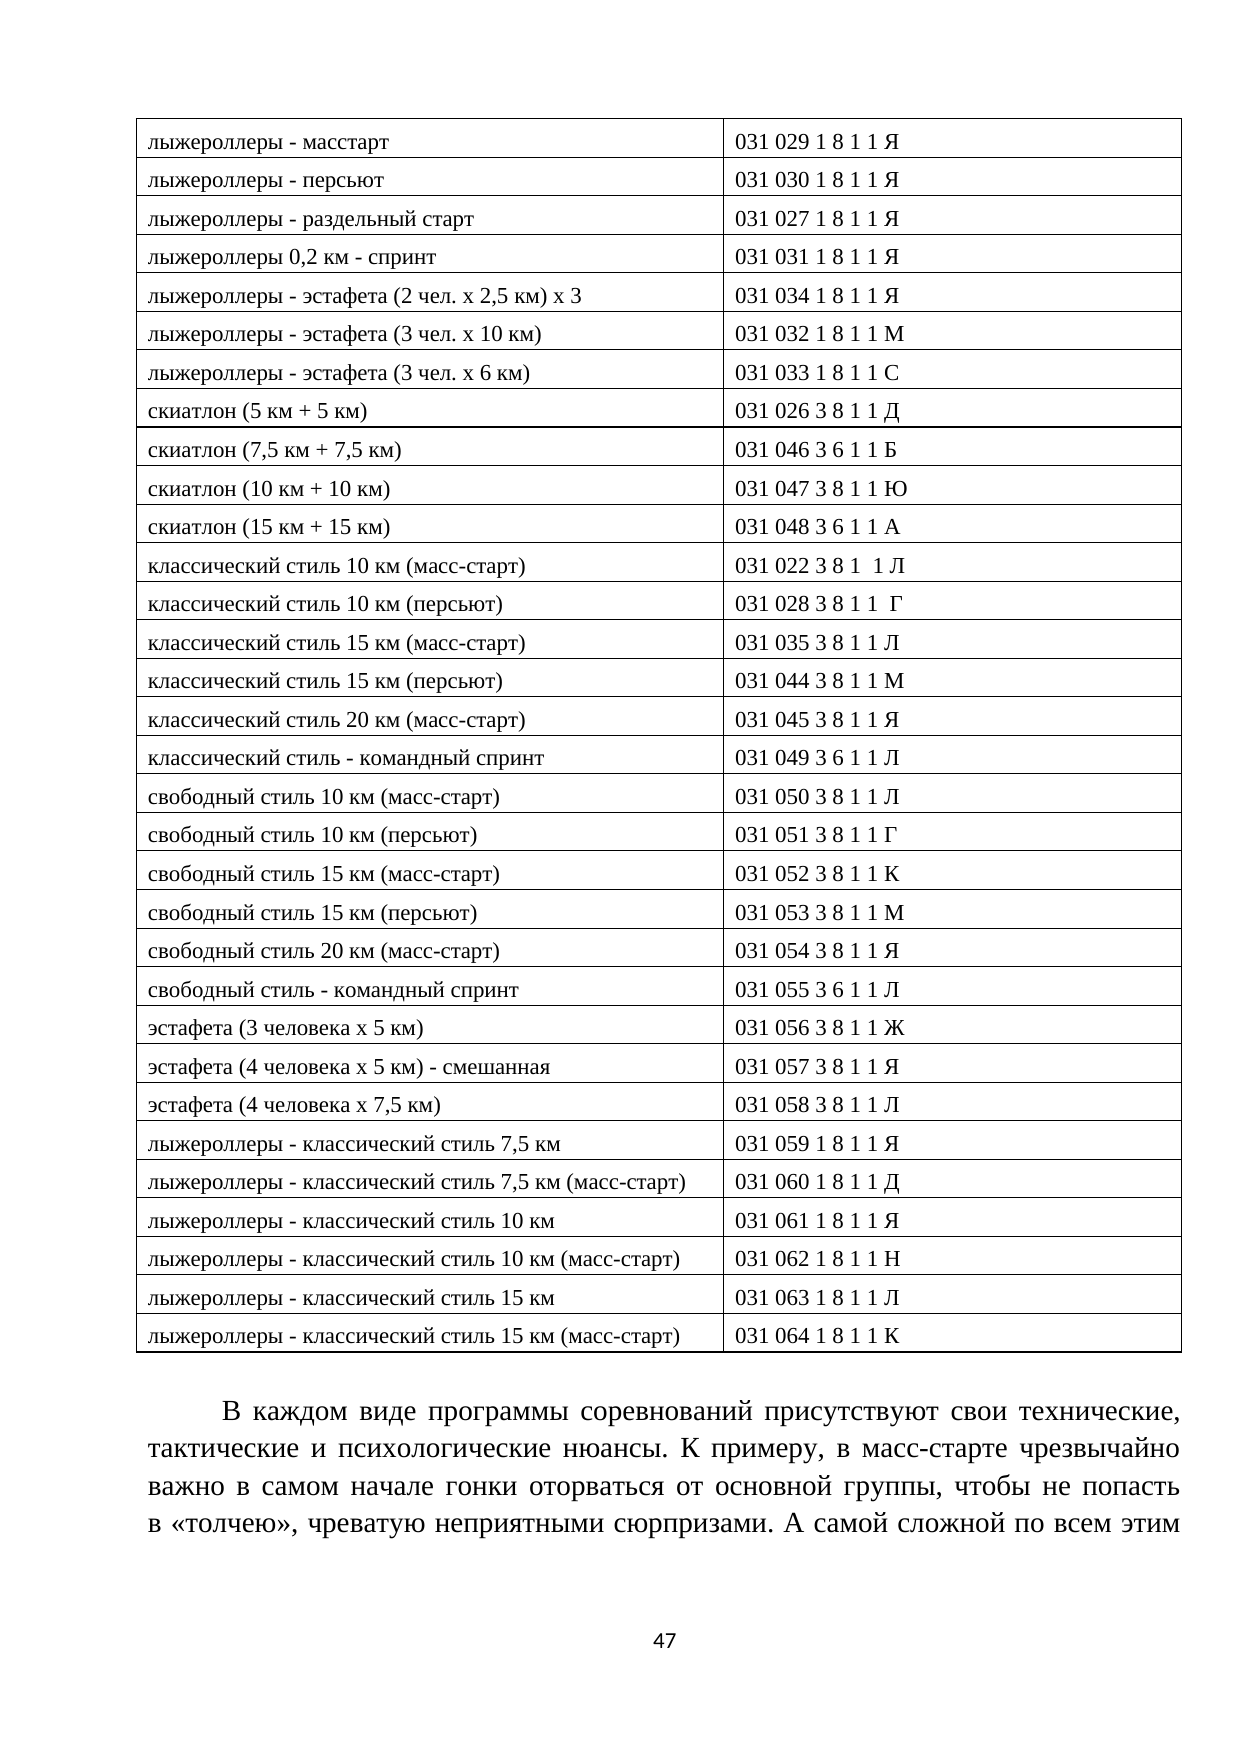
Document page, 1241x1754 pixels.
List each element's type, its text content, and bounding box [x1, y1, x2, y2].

table_cell эстафета (3 человека x 5 км) [137, 1006, 723, 1043]
table_cell 031 064 1 8 1 1 К [724, 1314, 1181, 1351]
table_cell 031 026 3 8 1 1 Д [724, 389, 1181, 426]
table_cell 031 052 3 8 1 1 К [724, 851, 1181, 889]
table_cell 031 062 1 8 1 1 Н [724, 1237, 1181, 1274]
table_cell классический стиль 10 км (масс-старт) [137, 543, 723, 581]
table_cell свободный стиль 10 км (персьют) [137, 813, 723, 850]
table_cell скиатлон (7,5 км + 7,5 км) [137, 428, 723, 465]
table_cell лыжероллеры - классический стиль 15 км [137, 1275, 723, 1313]
table_cell лыжероллеры - персьют [137, 158, 723, 195]
table_cell 031 059 1 8 1 1 Я [724, 1121, 1181, 1159]
table_cell 031 061 1 8 1 1 Я [724, 1198, 1181, 1236]
table_cell 031 056 3 8 1 1 Ж [724, 1006, 1181, 1043]
table_cell лыжероллеры - эстафета (2 чел. x 2,5 км) x 3 [137, 273, 723, 311]
table_cell 031 022 3 8 1 1 Л [724, 543, 1181, 581]
table_cell эстафета (4 человека x 5 км) - смешанная [137, 1044, 723, 1082]
table_cell 031 047 3 8 1 1 Ю [724, 466, 1181, 503]
table_cell лыжероллеры - классический стиль 10 км [137, 1198, 723, 1236]
table_cell классический стиль 15 км (персьют) [137, 659, 723, 696]
table_cell эстафета (4 человека x 7,5 км) [137, 1083, 723, 1120]
table_cell 031 034 1 8 1 1 Я [724, 273, 1181, 311]
table_cell 031 032 1 8 1 1 М [724, 312, 1181, 349]
table_cell скиатлон (15 км + 15 км) [137, 505, 723, 542]
table_cell 031 049 3 6 1 1 Л [724, 736, 1181, 773]
table_cell классический стиль - командный спринт [137, 736, 723, 773]
table_cell 031 033 1 8 1 1 С [724, 350, 1181, 388]
table_cell свободный стиль 20 км (масс-старт) [137, 929, 723, 966]
table_cell классический стиль 10 км (персьют) [137, 582, 723, 619]
table_cell свободный стиль 10 км (масс-старт) [137, 774, 723, 812]
table_cell лыжероллеры - классический стиль 10 км (масс-старт) [137, 1237, 723, 1274]
table_cell 031 030 1 8 1 1 Я [724, 158, 1181, 195]
table_cell 031 031 1 8 1 1 Я [724, 235, 1181, 272]
table_cell 031 035 3 8 1 1 Л [724, 620, 1181, 658]
table_cell 031 063 1 8 1 1 Л [724, 1275, 1181, 1313]
table_cell классический стиль 20 км (масс-старт) [137, 697, 723, 735]
table_cell лыжероллеры - классический стиль 15 км (масс-старт) [137, 1314, 723, 1351]
table_cell 031 029 1 8 1 1 Я [724, 119, 1181, 157]
table_cell лыжероллеры - раздельный старт [137, 196, 723, 234]
table_cell 031 028 3 8 1 1 Г [724, 582, 1181, 619]
table_cell 031 051 3 8 1 1 Г [724, 813, 1181, 850]
table_cell 031 048 3 6 1 1 А [724, 505, 1181, 542]
table_cell 031 060 1 8 1 1 Д [724, 1160, 1181, 1197]
table_cell классический стиль 15 км (масс-старт) [137, 620, 723, 658]
table_cell 031 055 3 6 1 1 Л [724, 967, 1181, 1004]
table_cell лыжероллеры 0,2 км - спринт [137, 235, 723, 272]
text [148, 1390, 1181, 1540]
table_cell 031 053 3 8 1 1 М [724, 890, 1181, 927]
table_cell 031 050 3 8 1 1 Л [724, 774, 1181, 812]
table_cell лыжероллеры - классический стиль 7,5 км [137, 1121, 723, 1159]
table_cell лыжероллеры - классический стиль 7,5 км (масс-старт) [137, 1160, 723, 1197]
table_cell свободный стиль 15 км (персьют) [137, 890, 723, 927]
table_cell свободный стиль 15 км (масс-старт) [137, 851, 723, 889]
table_cell 031 044 3 8 1 1 М [724, 659, 1181, 696]
table_cell лыжероллеры - эстафета (3 чел. x 6 км) [137, 350, 723, 388]
table_cell 031 046 3 6 1 1 Б [724, 428, 1181, 465]
table_cell свободный стиль - командный спринт [137, 967, 723, 1004]
table_cell 031 057 3 8 1 1 Я [724, 1044, 1181, 1082]
table_cell скиатлон (5 км + 5 км) [137, 389, 723, 426]
table_cell лыжероллеры - эстафета (3 чел. x 10 км) [137, 312, 723, 349]
table_cell 031 058 3 8 1 1 Л [724, 1083, 1181, 1120]
table_cell лыжероллеры - масстарт [137, 119, 723, 157]
table_cell 031 054 3 8 1 1 Я [724, 929, 1181, 966]
table_cell скиатлон (10 км + 10 км) [137, 466, 723, 503]
table_cell 031 027 1 8 1 1 Я [724, 196, 1181, 234]
table_cell 031 045 3 8 1 1 Я [724, 697, 1181, 735]
